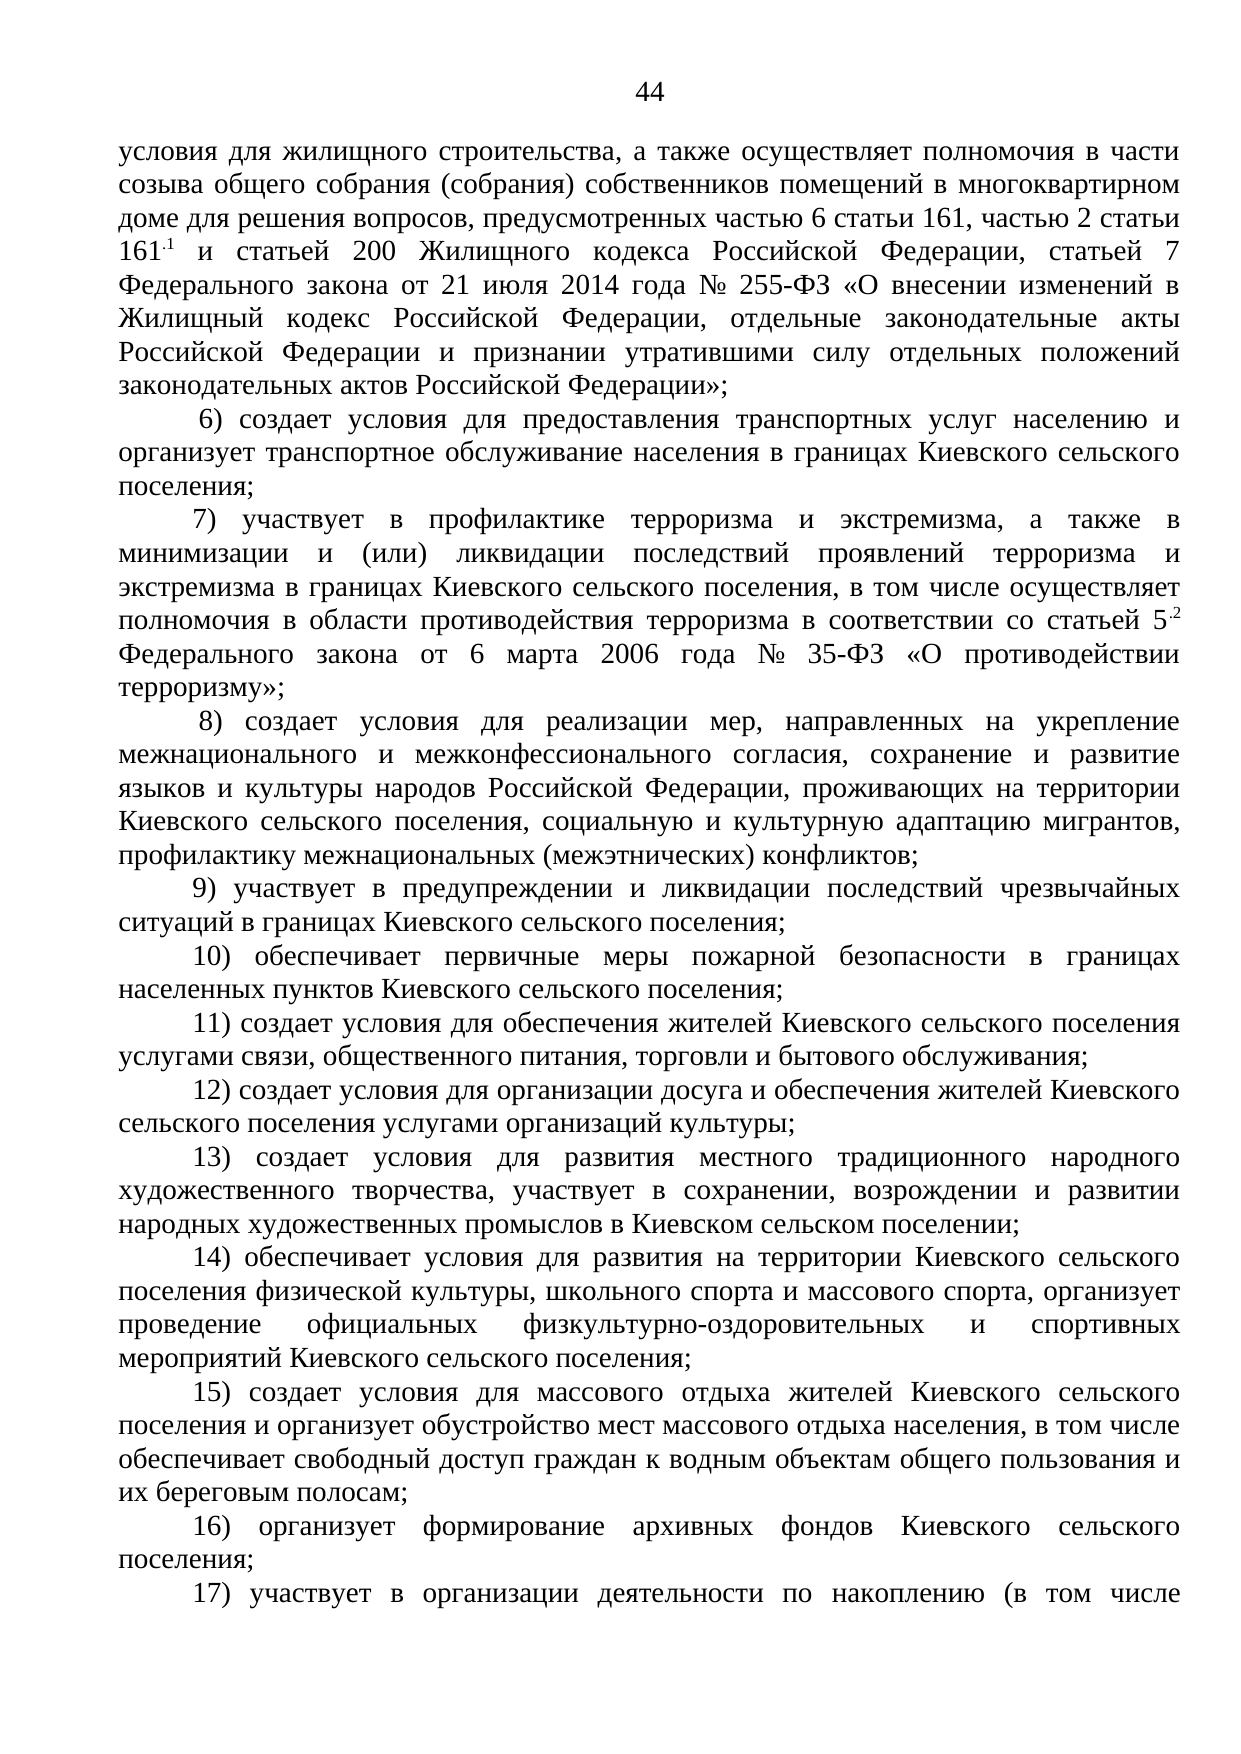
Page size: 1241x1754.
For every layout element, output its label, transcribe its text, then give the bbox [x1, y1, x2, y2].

text 9) участвует в предупреждении и ликвидации последствий чрезвычайных ситуаций в границах Киевского сельского поселения; [118, 871, 1181, 938]
text 6) создает условия для предоставления транспортных услуг населению и организует транспортное обслуживание населения в границах Киевского сельского поселения; [118, 401, 1181, 502]
text 11) создает условия для обеспечения жителей Киевского сельского поселения услугами связи, общественного питания, торговли и бытового обслуживания; [118, 1005, 1181, 1072]
text 15) создает условия для массового отдыха жителей Киевского сельского поселения и организует обустройство мест массового отдыха населения, в том числе обеспечивает свободный доступ граждан к водным объектам общего пользования и их береговым полосам; [118, 1374, 1181, 1508]
text 12) создает условия для организации досуга и обеспечения жителей Киевского сельского поселения услугами организаций культуры; [118, 1072, 1181, 1139]
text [118, 133, 1181, 401]
text 7) участвует в профилактике терроризма и экстремизма, а также в минимизации и (или) ликвидации последствий проявлений терроризма и экстремизма в границах Киевского сельского поселения, в том числе осуществляет полномочия в области противодействия терроризма в соответствии со статьей 5.2 Федерального закона от 6 марта 2006 года № 35-ФЗ «О противодействии терроризму»; [118, 502, 1181, 703]
text 10) обеспечивает первичные меры пожарной безопасности в границах населенных пунктов Киевского сельского поселения; [118, 938, 1181, 1005]
text 16) организует формирование архивных фондов Киевского сельского поселения; [118, 1508, 1181, 1575]
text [118, 1575, 1181, 1608]
text 14) обеспечивает условия для развития на территории Киевского сельского поселения физической культуры, школьного спорта и массового спорта, организует проведение официальных физкультурно-оздоровительных и спортивных мероприятий Киевского сельского поселения; [118, 1239, 1181, 1374]
text 13) создает условия для развития местного традиционного народного художественного творчества, участвует в сохранении, возрождении и развитии народных художественных промыслов в Киевском сельском поселении; [118, 1139, 1181, 1239]
text 8) создает условия для реализации мер, направленных на укрепление межнационального и межконфессионального согласия, сохранение и развитие языков и культуры народов Российской Федерации, проживающих на территории Киевского сельского поселения, социальную и культурную адаптацию мигрантов, профилактику межнациональных (межэтнических) конфликтов; [118, 703, 1181, 871]
